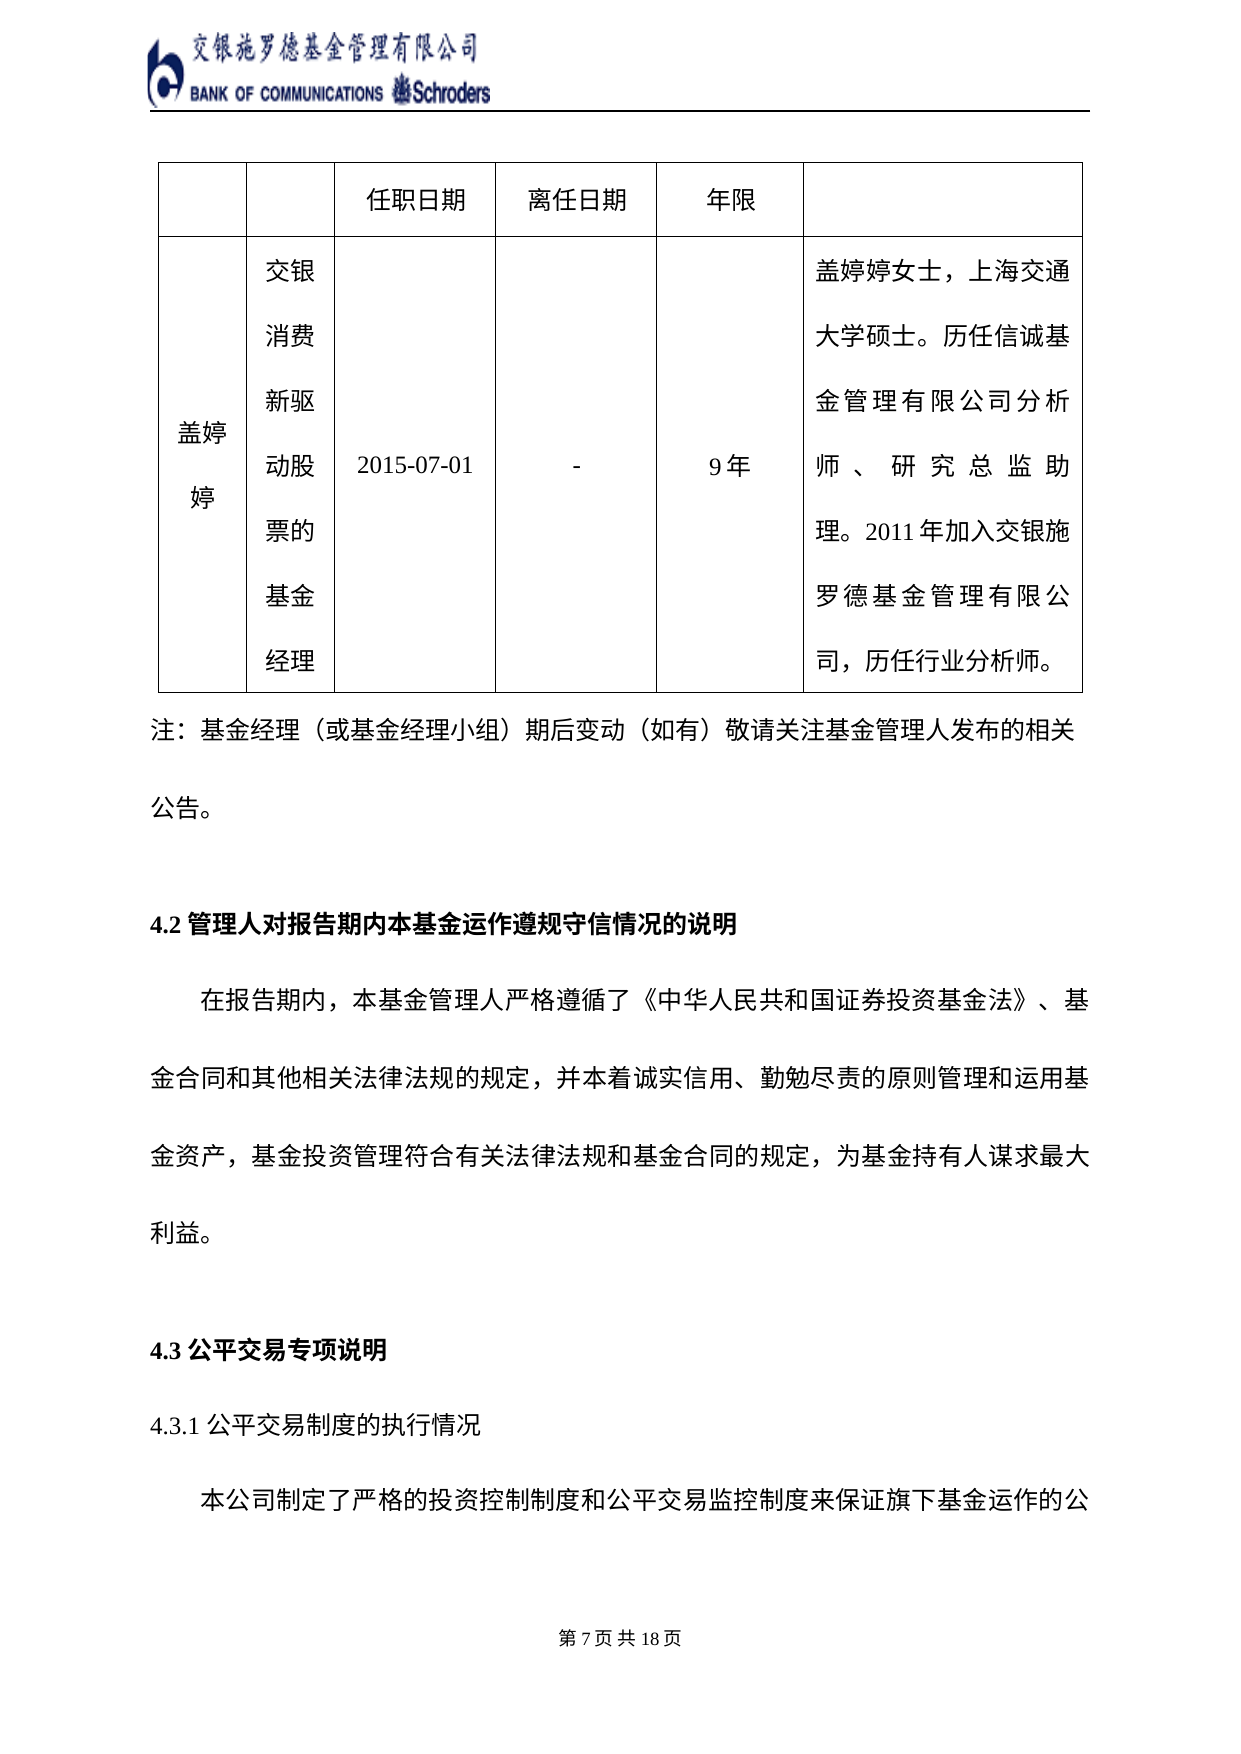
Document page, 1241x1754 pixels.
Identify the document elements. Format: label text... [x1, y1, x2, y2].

table_cell 任职日期 [335, 163, 495, 236]
table_cell 盖婷婷 [159, 237, 246, 692]
table_header 说明 [804, 163, 1082, 236]
table_header 姓名 [159, 163, 246, 236]
table_header 职务 [247, 163, 334, 236]
table_cell 9年 [657, 237, 803, 692]
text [150, 1466, 1090, 1531]
table_cell - [496, 237, 656, 692]
table_cell 离任日期 [496, 163, 656, 236]
table_cell 盖婷婷女士，上海交通大学硕士。历任信诚基金管理有限公司分析师、研究总监助理。2011年加入交银施罗德基金管理有限公司，历任行业分析师。 [804, 237, 1082, 692]
table_header 证券从业年限 [657, 163, 803, 236]
picture [147, 32, 490, 108]
text 4.2 管理人对报告期内本基金运作遵规守信情况的说明 [150, 891, 1090, 956]
text 在报告期内，本基金管理人严格遵循了《中华人民共和国证券投资基金法》、基金合同和其他相关法律法规的规定，并本着诚实信用、勤勉尽责的原则管理和运用基金资产，基金投资管理符合有关法律法规和基金合同的规定，为基金持有人谋求最大利益。 [150, 966, 1090, 1264]
table_cell 2015-07-01 [335, 237, 495, 692]
table_cell 交银消费新驱动股票的基金经理 [247, 237, 334, 692]
text 注：基金经理（或基金经理小组）期后变动（如有）敬请关注基金管理人发布的相关公告。 [150, 696, 1090, 839]
text 4.3 公平交易专项说明 [150, 1316, 1090, 1381]
text 4.3.1 公平交易制度的执行情况 [150, 1391, 1090, 1456]
